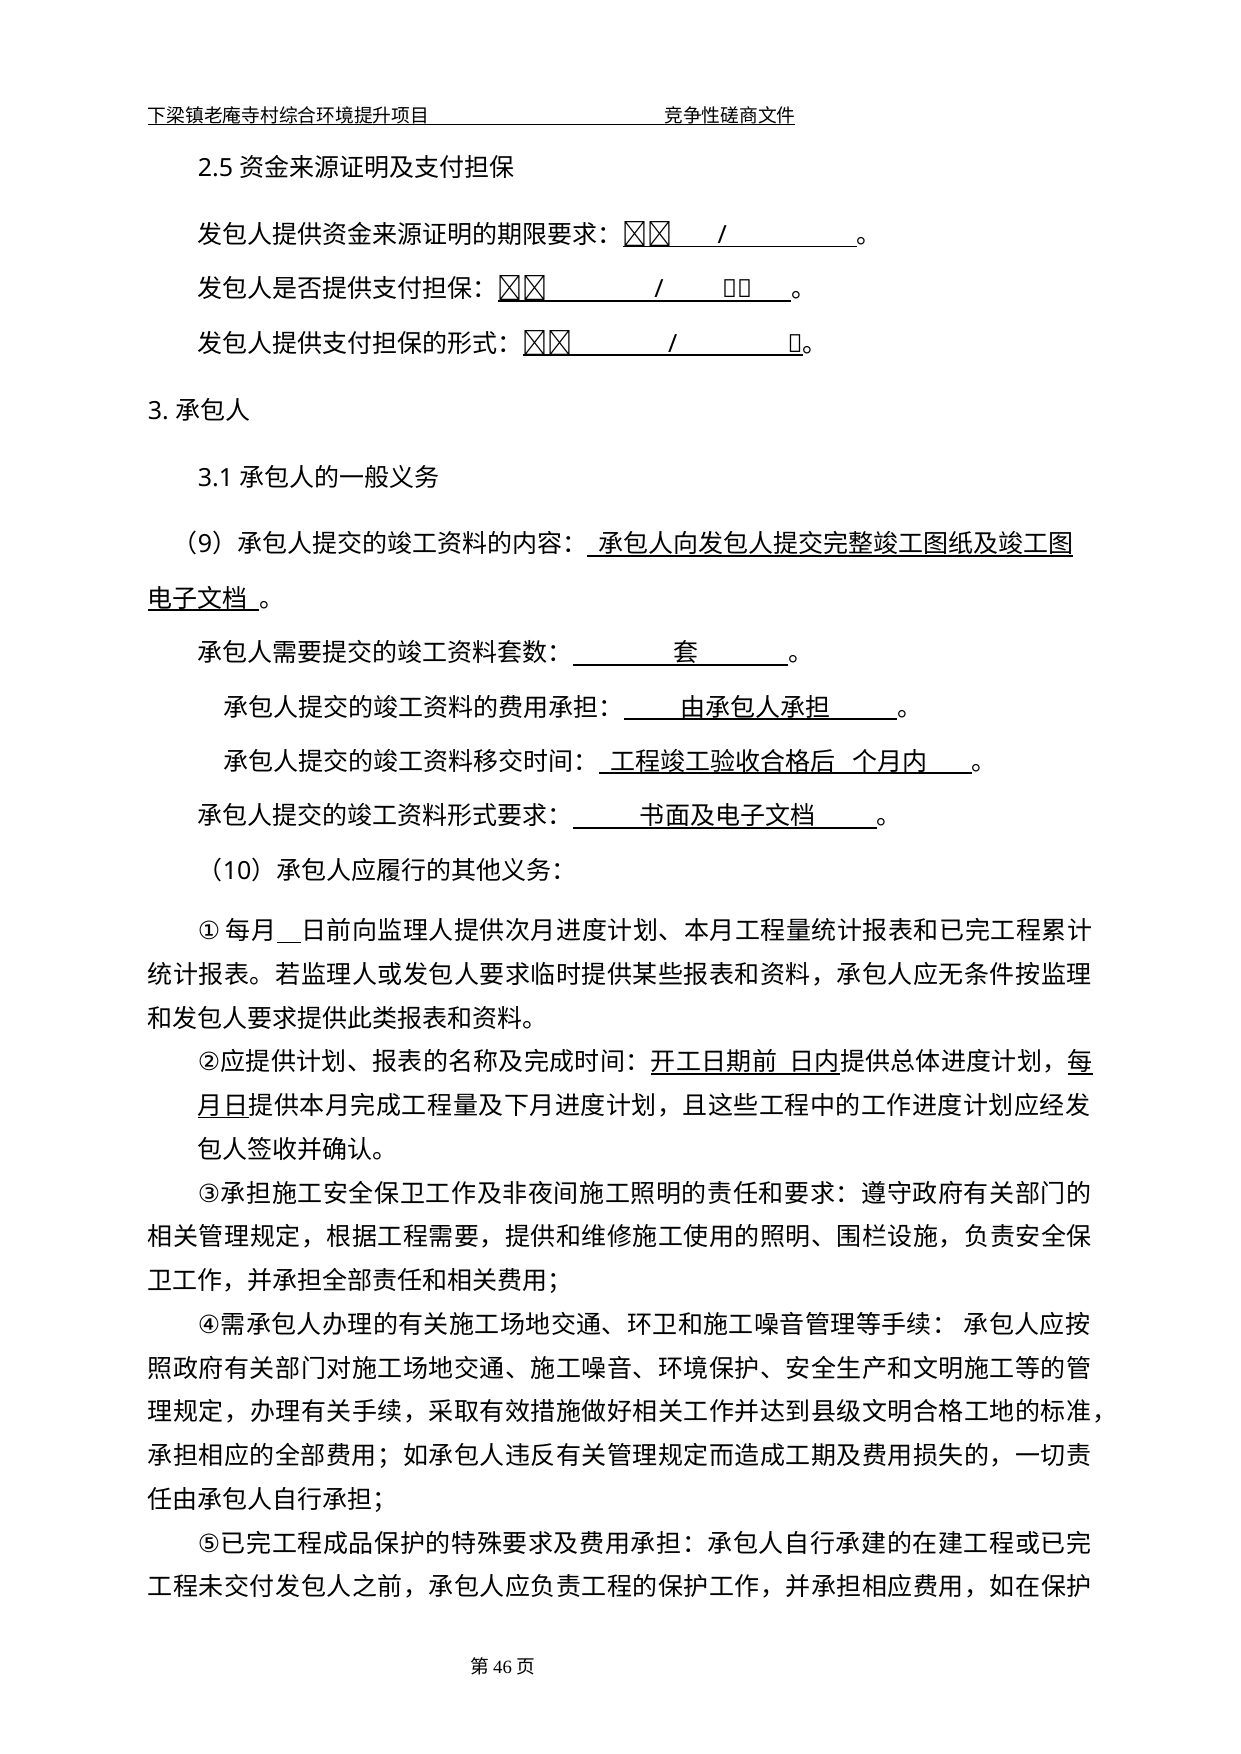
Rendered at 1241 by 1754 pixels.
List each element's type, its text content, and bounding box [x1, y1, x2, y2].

text 3. 承包人 [148, 390, 1093, 426]
text 承包人需要提交的竣工资料套数： 套 。 [148, 633, 1093, 669]
text 发包人提供支付担保的形式： / 。 [148, 323, 1093, 359]
text 承包人提交的竣工资料形式要求： 书面及电子文档 。 [148, 796, 1093, 832]
text 3.1 承包人的一般义务 [148, 457, 1093, 493]
text ③承担施工安全保卫工作及非夜间施工照明的责任和要求：遵守政府有关部门的相关管理规定，根据工程需要，提供和维修施工使用的照明、围栏设施，负责安全保卫工作，并承担全部责任和相关费用； [148, 1167, 1093, 1298]
text 发包人是否提供支付担保： /  。 [148, 269, 1093, 305]
text ①每月 日前向监理人提供次月进度计划、本月工程量统计报表和已完工程累计统计报表。若监理人或发包人要求临时提供某些报表和资料，承包人应无条件按监理和发包人要求提供此类报表和资料。 [148, 904, 1093, 1036]
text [148, 1517, 1093, 1604]
text 发包人提供资金来源证明的期限要求： / 。 [148, 214, 1093, 251]
text 2.5 资金来源证明及支付担保 [148, 148, 1093, 184]
text 承包人提交的竣工资料的费用承担： 由承包人承担 。 [224, 687, 1093, 723]
text ④需承包人办理的有关施工场地交通、环卫和施工噪音管理等手续： 承包人应按照政府有关部门对施工场地交通、施工噪音、环境保护、安全生产和文明施工等的管理规定，办理有关手续，采取有效措施做好相关工作并达到县级文明合格工地的标准，承担相应的全部费用；如承包人违反有关管理规定而造成工期及费用损失的，一切责任由承包人自行承担； [148, 1298, 1093, 1517]
text ②应提供计划、报表的名称及完成时间：开工日期前 日内提供总体进度计划，每月日提供本月完成工程量及下月进度计划，且这些工程中的工作进度计划应经发包人签收并确认。 [198, 1036, 1093, 1167]
text 承包人提交的竣工资料移交时间： 工程竣工验收合格后 个月内 。 [224, 741, 1093, 778]
text （10）承包人应履行的其他义务： [148, 850, 1093, 886]
text （9）承包人提交的竣工资料的内容： 承包人向发包人提交完整竣工图纸及竣工图电子文档 。 [148, 524, 1093, 614]
